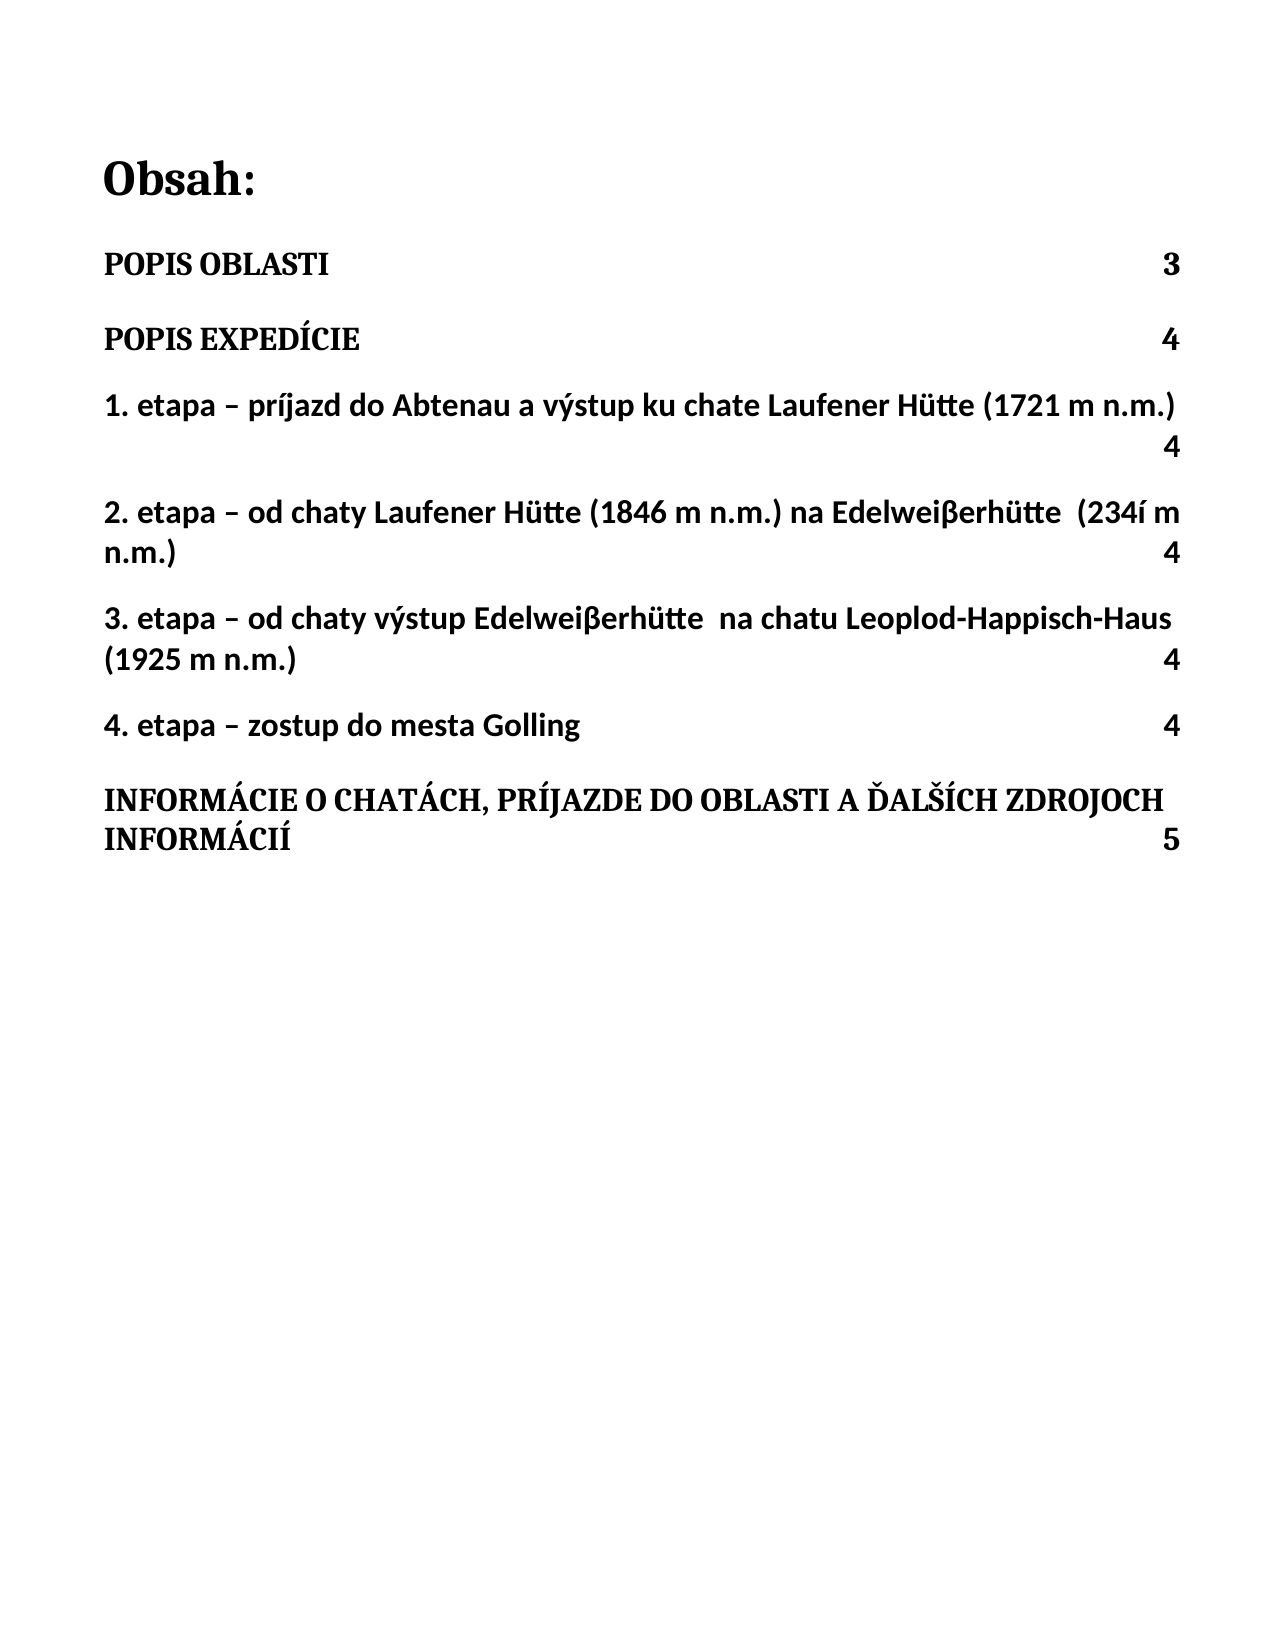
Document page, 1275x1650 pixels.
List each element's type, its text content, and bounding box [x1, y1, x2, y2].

text Informácie o chatách, príjazde do oblasti a ďalších zdrojoch informácií 5 [103, 782, 1181, 858]
text 4. etapa – zostup do mesta Golling 4 [103, 703, 1181, 744]
text 3. etapa – od chaty výstup Edelweiβerhütte na chatu Leoplod-Happisch-Haus (1925 m n.m.) 4 [103, 597, 1181, 678]
text 1. etapa – príjazd do Abtenau a výstup ku chate Laufener Hütte (1721 m n.m.) 4 [103, 384, 1181, 466]
text Popis oblasti 3 [103, 245, 1181, 283]
text Popis expedície 4 [103, 321, 1181, 359]
text Obsah: [103, 150, 1181, 207]
text 2. etapa – od chaty Laufener Hütte (1846 m n.m.) na Edelweiβerhütte (234í m n.m.) 4 [103, 491, 1181, 572]
